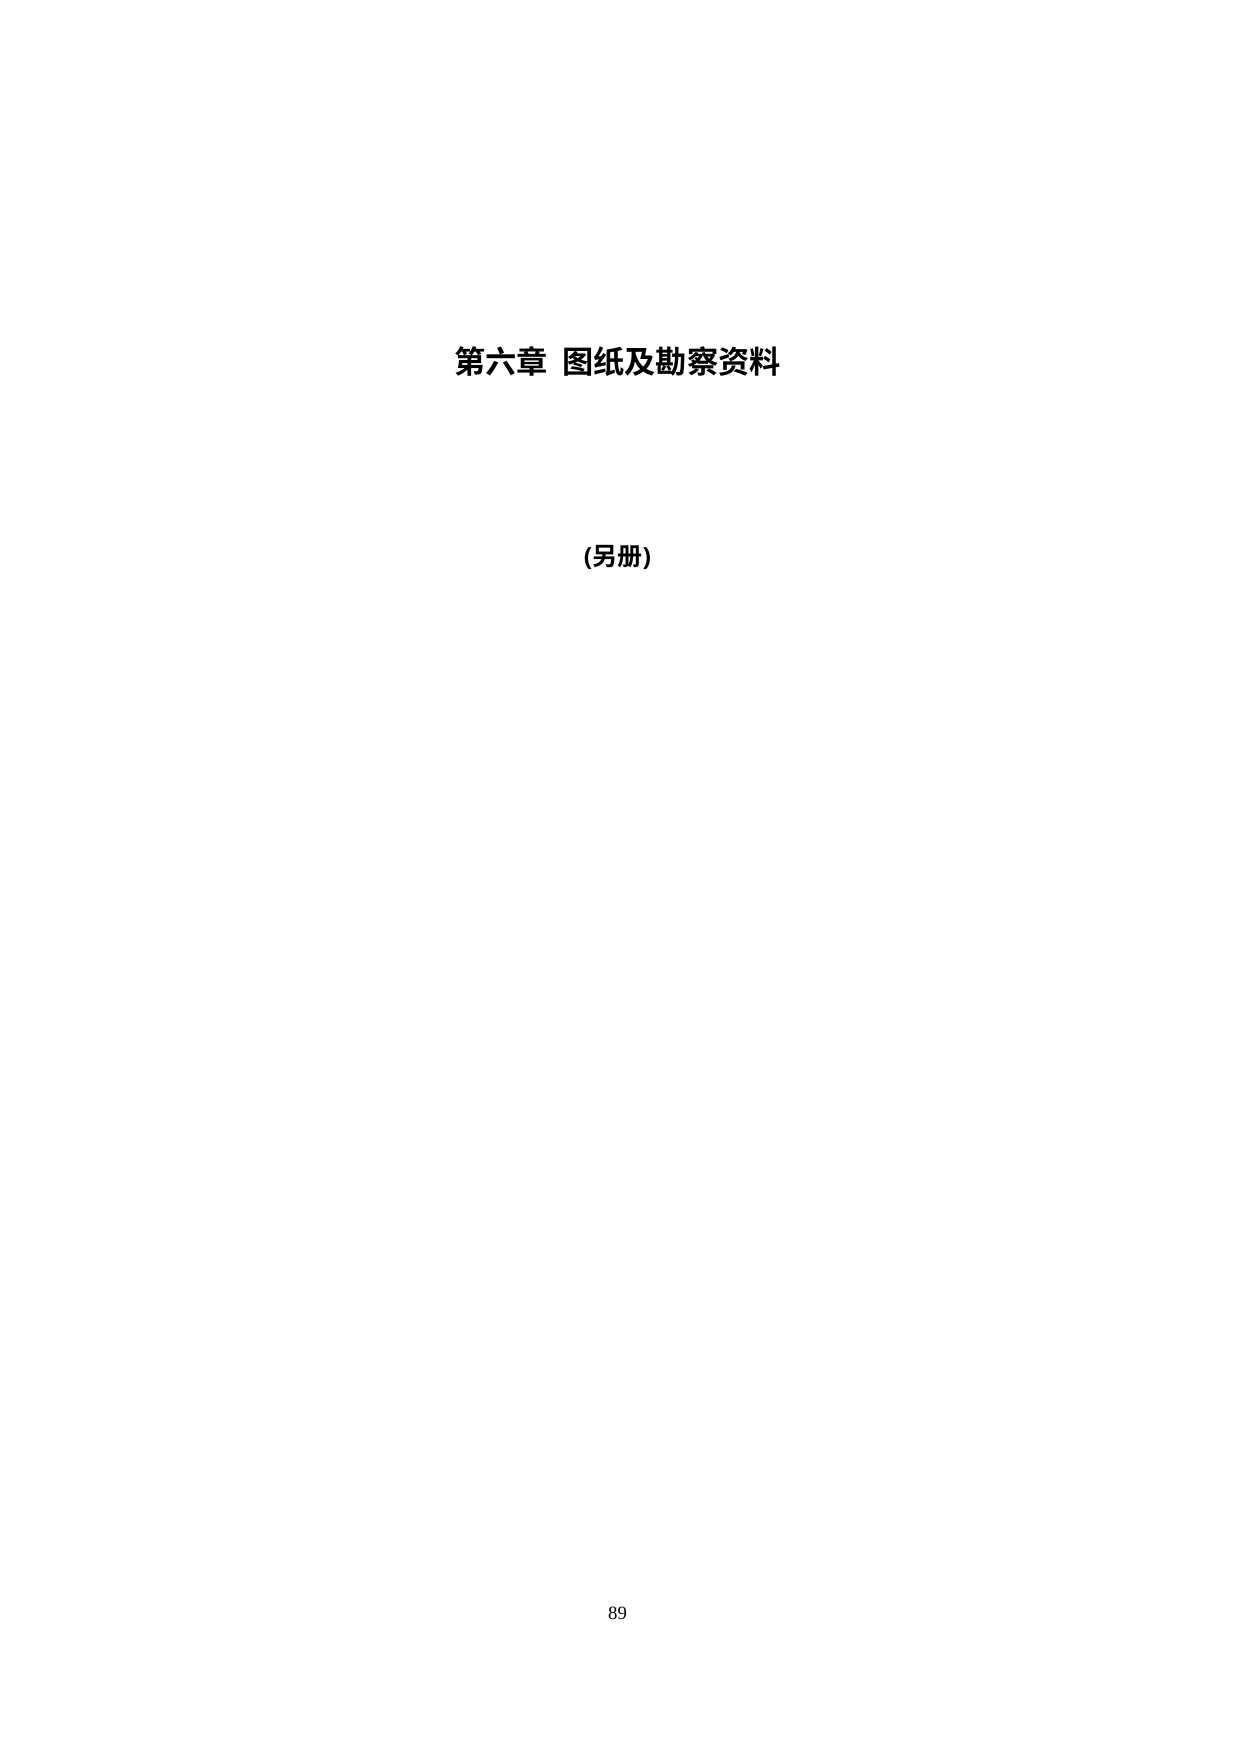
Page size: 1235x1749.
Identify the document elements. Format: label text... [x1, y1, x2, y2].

subtitle (另册) [134, 522, 1100, 587]
subtitle 第六章 图纸及勘察资料 [134, 328, 1100, 393]
